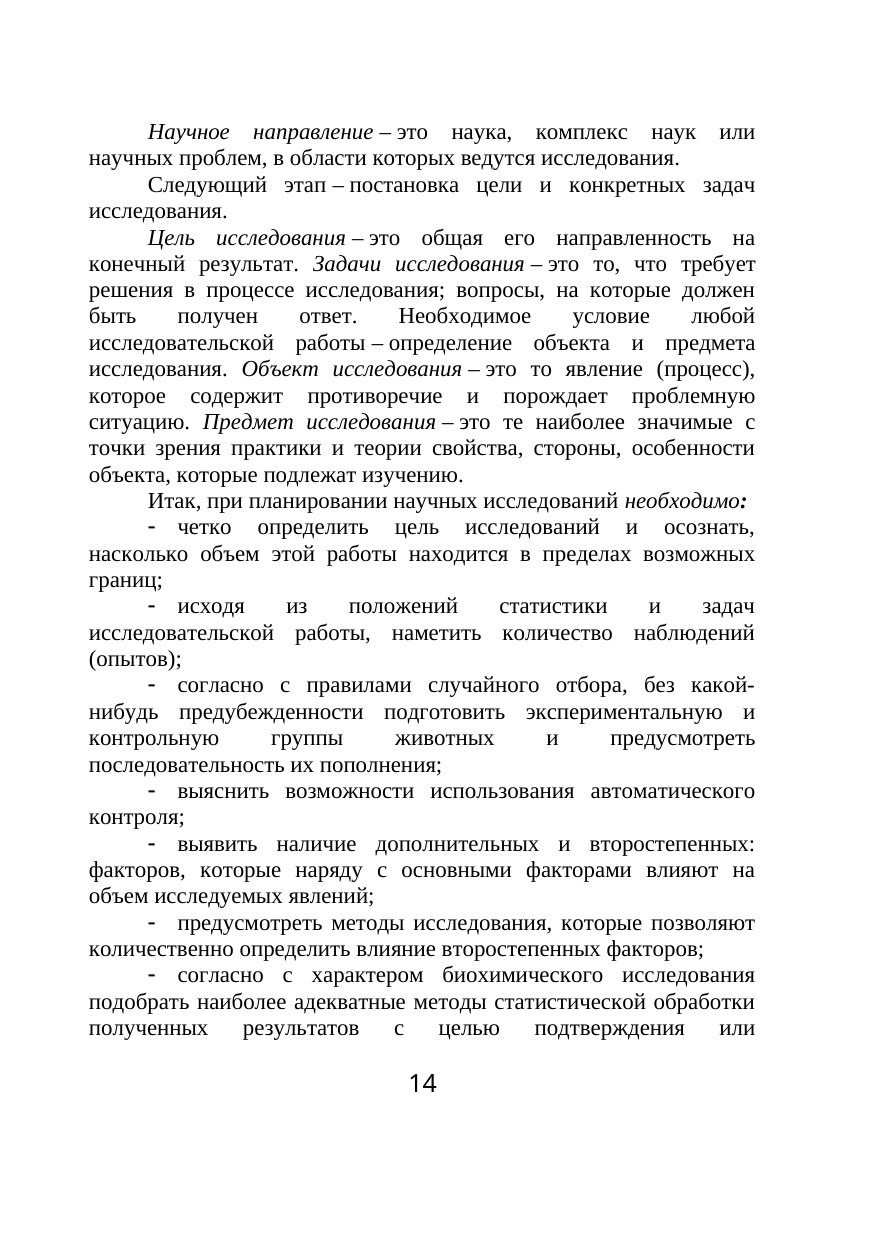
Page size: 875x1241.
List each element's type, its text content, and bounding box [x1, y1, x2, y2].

list согласно с правилами случайного отбора, без какой-нибудь предубежденности подготовить экспериментальную и контрольную группы животных и предусмотреть последовательность их пополнения; [89, 672, 756, 777]
list выявить наличие дополнительных и второстепенных: факторов, которые наряду с основными факторами влияют на объем исследуемых явлений; [89, 830, 756, 909]
list предусмотреть методы исследования, которые позволяют количественно определить влияние второстепенных факторов; [89, 909, 756, 961]
list исходя из положений статистики и задач исследовательской работы, наметить количество наблюдений (опытов); [89, 592, 756, 672]
list четко определить цель исследований и осознать, насколько объем этой работы находится в пределах возможных границ; [89, 513, 756, 592]
text Итак, при планировании научных исследований необходимо: [89, 487, 756, 513]
list выяснить возможности использования автоматического контроля; [89, 777, 756, 830]
text Цель исследования – это общая его направленность на конечный результат. Задачи исследования – это то, что требует решения в процессе исследования; вопросы, на которые должен быть получен ответ. Необходимое условие любой исследовательской работы – определение объекта и предмета исследования. Объект исследования – это то явление (процесс), которое содержит противоречие и порождает проблемную ситуацию. Предмет исследования – это те наиболее значимые с точки зрения практики и теории свойства, стороны, особенности объекта, которые подлежат изучению. [89, 223, 756, 487]
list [89, 961, 756, 1041]
text Научное направление – это наука, комплекс наук или научных проблем, в области которых ведутся исследования. [89, 118, 756, 171]
text Следующий этап – постановка цели и конкретных задач исследования. [89, 171, 756, 223]
